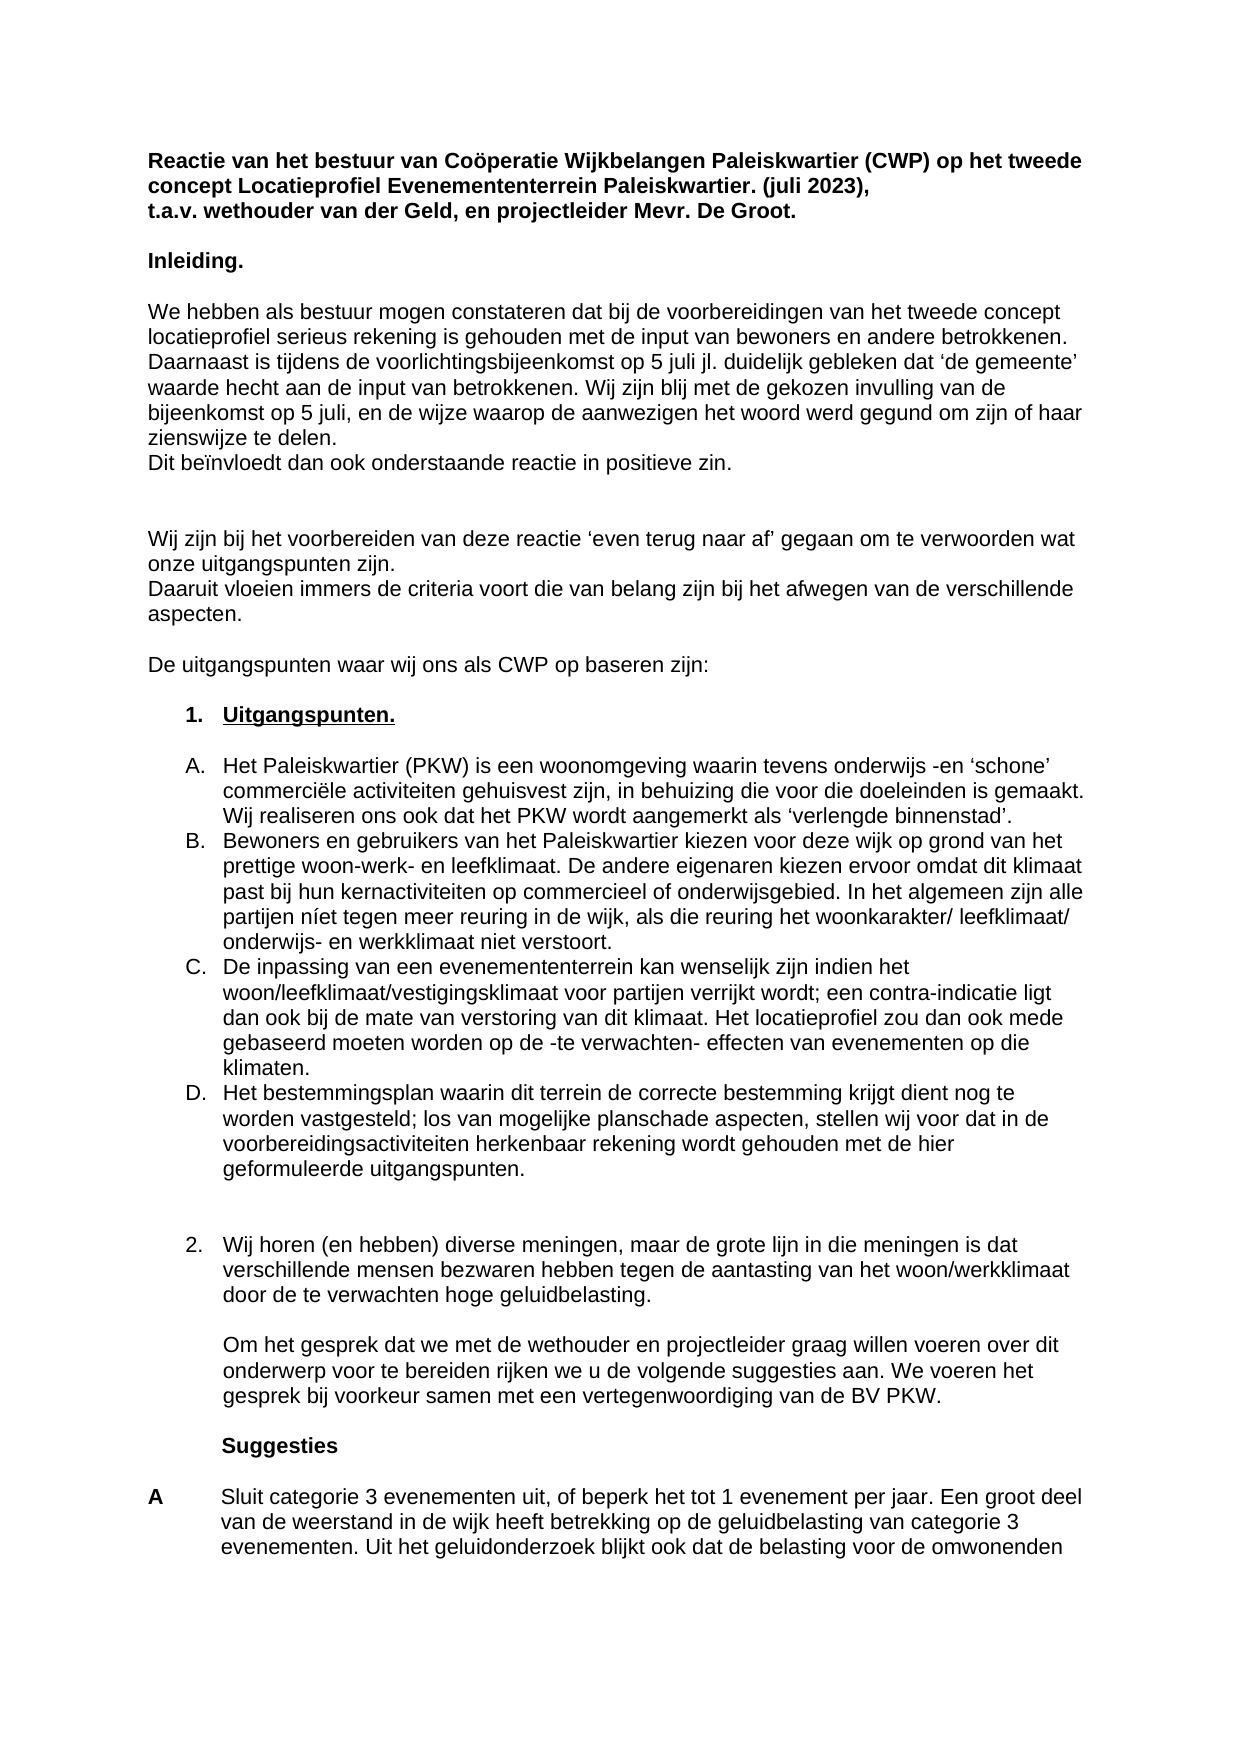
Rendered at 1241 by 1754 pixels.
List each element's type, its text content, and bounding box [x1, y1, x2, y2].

list Bewoners en gebruikers van het Paleiskwartier kiezen voor deze wijk op grond van het prettige woon-werk- en leefklimaat. De andere eigenaren kiezen ervoor omdat dit klimaat past bij hun kernactiviteiten op commercieel of onderwijsgebied. In het algemeen zijn alle partijen níet tegen meer reuring in de wijk, als die reuring het woonkarakter/ leefklimaat/ onderwijs- en werkklimaat niet verstoort. [185, 828, 1093, 954]
text Wij zijn bij het voorbereiden van deze reactie ‘even terug naar af’ gegaan om te verwoorden wat onze uitgangspunten zijn. [148, 526, 1093, 576]
list Wij horen (en hebben) diverse meningen, maar de grote lijn in die meningen is dat verschillende mensen bezwaren hebben tegen de aantasting van het woon/werkklimaat door de te verwachten hoge geluidbelasting. [185, 1232, 1093, 1307]
list Om het gesprek dat we met de wethouder en projectleider graag willen voeren over dit onderwerp voor te bereiden rijken we u de volgende suggesties aan. We voeren het gesprek bij voorkeur samen met een vertegenwoordiging van de BV PKW. [223, 1332, 1093, 1408]
text De uitgangspunten waar wij ons als CWP op baseren zijn: [148, 652, 1093, 677]
text t.a.v. wethouder van der Geld, en projectleider Mevr. De Groot. [148, 198, 1093, 223]
list Het Paleiskwartier (PKW) is een woonomgeving waarin tevens onderwijs -en ‘schone’ commerciële activiteiten gehuisvest zijn, in behuizing die voor die doeleinden is gemaakt. Wij realiseren ons ook dat het PKW wordt aangemerkt als ‘verlengde binnenstad’. [185, 753, 1093, 828]
list De inpassing van een evenemententerrein kan wenselijk zijn indien het woon/leefklimaat/vestigingsklimaat voor partijen verrijkt wordt; een contra-indicatie ligt dan ook bij de mate van verstoring van dit klimaat. Het locatieprofiel zou dan ook mede gebaseerd moeten worden op de -te verwachten- effecten van evenementen op die klimaten. [185, 954, 1093, 1080]
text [148, 1484, 1093, 1559]
text Daaruit vloeien immers de criteria voort die van belang zijn bij het afwegen van de verschillende aspecten. [148, 576, 1093, 627]
list Het bestemmingsplan waarin dit terrein de correcte bestemming krijgt dient nog te worden vastgesteld; los van mogelijke planschade aspecten, stellen wij voor dat in de voorbereidingsactiviteiten herkenbaar rekening wordt gehouden met de hier geformuleerde uitgangspunten. [185, 1080, 1093, 1181]
text Inleiding. [148, 248, 1093, 274]
text Suggesties [148, 1433, 1093, 1458]
text We hebben als bestuur mogen constateren dat bij de voorbereidingen van het tweede concept locatieprofiel serieus rekening is gehouden met de input van bewoners en andere betrokkenen. [148, 299, 1093, 349]
list Uitgangspunten. [185, 702, 1093, 727]
text Reactie van het bestuur van Coöperatie Wijkbelangen Paleiskwartier (CWP) op het tweede concept Locatieprofiel Evenemententerrein Paleiskwartier. (juli 2023), [148, 148, 1093, 198]
text Daarnaast is tijdens de voorlichtingsbijeenkomst op 5 juli jl. duidelijk gebleken dat ‘de gemeente’ waarde hecht aan de input van betrokkenen. Wij zijn blij met de gekozen invulling van de bijeenkomst op 5 juli, en de wijze waarop de aanwezigen het woord werd gegund om zijn of haar zienswijze te delen. [148, 349, 1093, 450]
text Dit beïnvloedt dan ook onderstaande reactie in positieve zin. [148, 450, 1093, 475]
